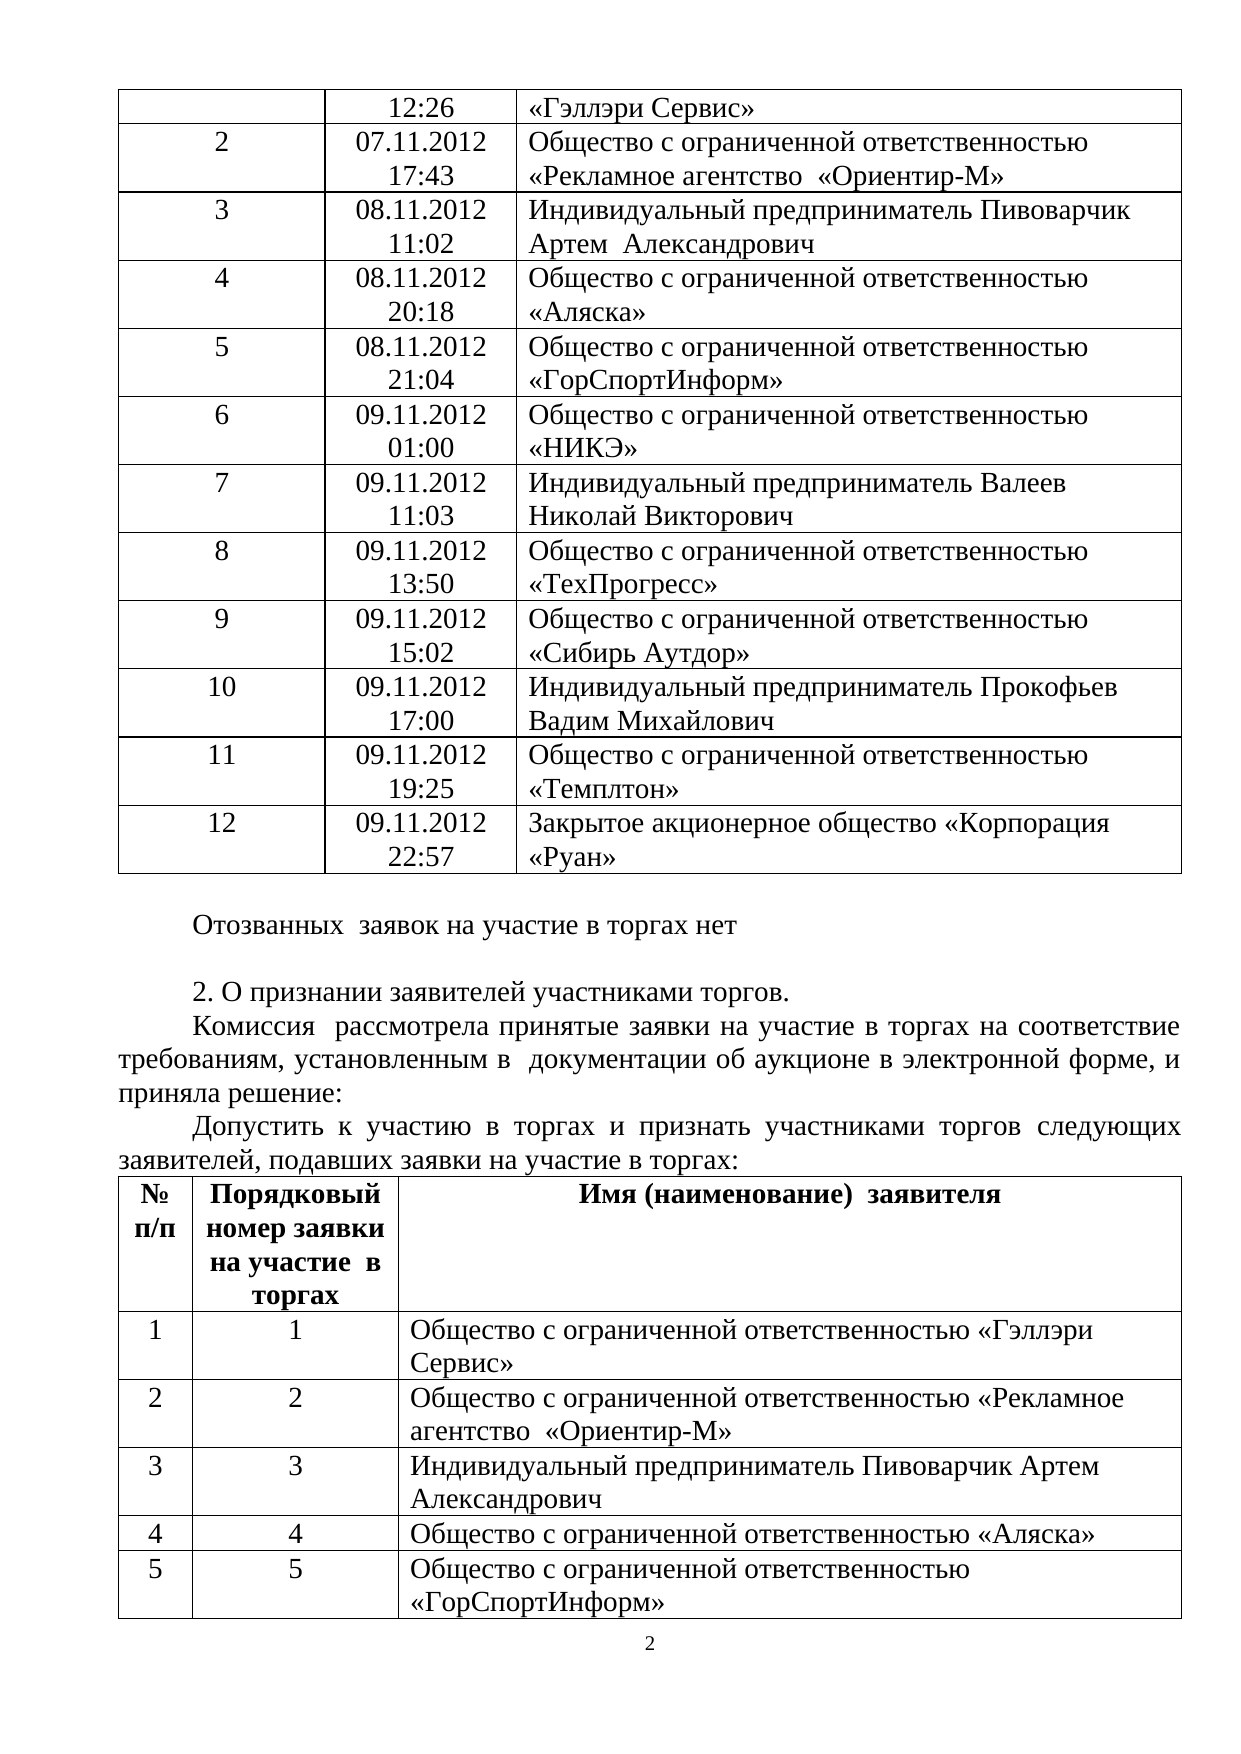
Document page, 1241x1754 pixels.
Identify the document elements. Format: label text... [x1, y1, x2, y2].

table_cell 07.11.2012 17:43 [326, 124, 516, 191]
table_cell 1 [193, 1312, 398, 1379]
table_cell 7 [119, 465, 324, 532]
table_cell 1 [119, 1312, 192, 1379]
table_cell 08.11.2012 11:02 [326, 193, 516, 259]
table_cell 09.11.2012 01:00 [326, 397, 516, 464]
table_cell 4 [119, 1516, 192, 1550]
table_cell 09.11.2012 22:57 [326, 806, 516, 873]
table_cell 5 [193, 1551, 398, 1618]
table_cell Общество с ограниченной ответственностью «Рекламное агентство «Ориентир-М» [399, 1380, 1181, 1447]
table_cell Общество с ограниченной ответственностью «Гэллэри Сервис» [399, 1312, 1181, 1379]
table_cell 3 [193, 1448, 398, 1515]
text Отозванных заявок на участие в торгах нет [118, 907, 1181, 941]
table_cell Общество с ограниченной ответственностью «Рекламное агентство «Ориентир-М» [517, 124, 1181, 191]
table_cell 09.11.2012 13:50 [326, 533, 516, 600]
table_cell Общество с ограниченной ответственностью «НИКЭ» [517, 397, 1181, 464]
table_cell 3 [119, 193, 324, 259]
text Допустить к участию в торгах и признать участниками торгов следующих заявителей, подавших заявки на участие в торгах: [118, 1108, 1181, 1176]
table_header Имя (наименование) заявителя [399, 1177, 1181, 1311]
table_cell 2 [119, 124, 324, 191]
table_cell 2 [119, 1380, 192, 1447]
table_cell 8 [119, 533, 324, 600]
table_cell 6 [119, 397, 324, 464]
table_cell Общество с ограниченной ответственностью «ТехПрогресс» [517, 533, 1181, 600]
table_cell Общество с ограниченной ответственностью «ГорСпортИнформ» [517, 329, 1181, 396]
table_cell Индивидуальный предприниматель Прокофьев Вадим Михайлович [517, 669, 1181, 736]
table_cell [517, 90, 1181, 123]
table_cell 4 [119, 261, 324, 328]
table_cell 12 [119, 806, 324, 873]
table_cell 09.11.2012 19:25 [326, 738, 516, 804]
table_header № п/п [119, 1177, 192, 1311]
table_cell 10 [119, 669, 324, 736]
table_cell 1 [119, 90, 324, 123]
table_cell 08.11.2012 21:04 [326, 329, 516, 396]
table_cell Индивидуальный предприниматель Пивоварчик Артем Александрович [517, 193, 1181, 259]
table_cell Закрытое акционерное общество «Корпорация «Руан» [517, 806, 1181, 873]
text Комиссия рассмотрела принятые заявки на участие в торгах на соответствие требованиям, установленным в документации об аукционе в электронной форме, и приняла решение: [118, 1008, 1181, 1108]
table_cell Общество с ограниченной ответственностью «Темплтон» [517, 738, 1181, 804]
table_cell 5 [119, 329, 324, 396]
table_cell 09.11.2012 11:03 [326, 465, 516, 532]
table_cell Общество с ограниченной ответственностью «ГорСпортИнформ» [399, 1551, 1181, 1618]
table_cell 09.11.2012 17:00 [326, 669, 516, 736]
table_cell 07.11.2012 12:26 [326, 90, 516, 123]
table_cell 09.11.2012 15:02 [326, 601, 516, 668]
table_cell 11 [119, 738, 324, 804]
table_cell Индивидуальный предприниматель Валеев Николай Викторович [517, 465, 1181, 532]
table_cell Общество с ограниченной ответственностью «Аляска» [399, 1516, 1181, 1550]
table_cell 9 [119, 601, 324, 668]
table_cell Общество с ограниченной ответственностью «Сибирь Аутдор» [517, 601, 1181, 668]
text 2. О признании заявителей участниками торгов. [118, 974, 1181, 1008]
table_cell 08.11.2012 20:18 [326, 261, 516, 328]
table_cell Общество с ограниченной ответственностью «Аляска» [517, 261, 1181, 328]
table_cell Индивидуальный предприниматель Пивоварчик Артем Александрович [399, 1448, 1181, 1515]
table_header Порядковый номер заявки на участие в торгах [193, 1177, 398, 1311]
table_cell 4 [193, 1516, 398, 1550]
table_cell 5 [119, 1551, 192, 1618]
table_cell 2 [193, 1380, 398, 1447]
table_cell 3 [119, 1448, 192, 1515]
